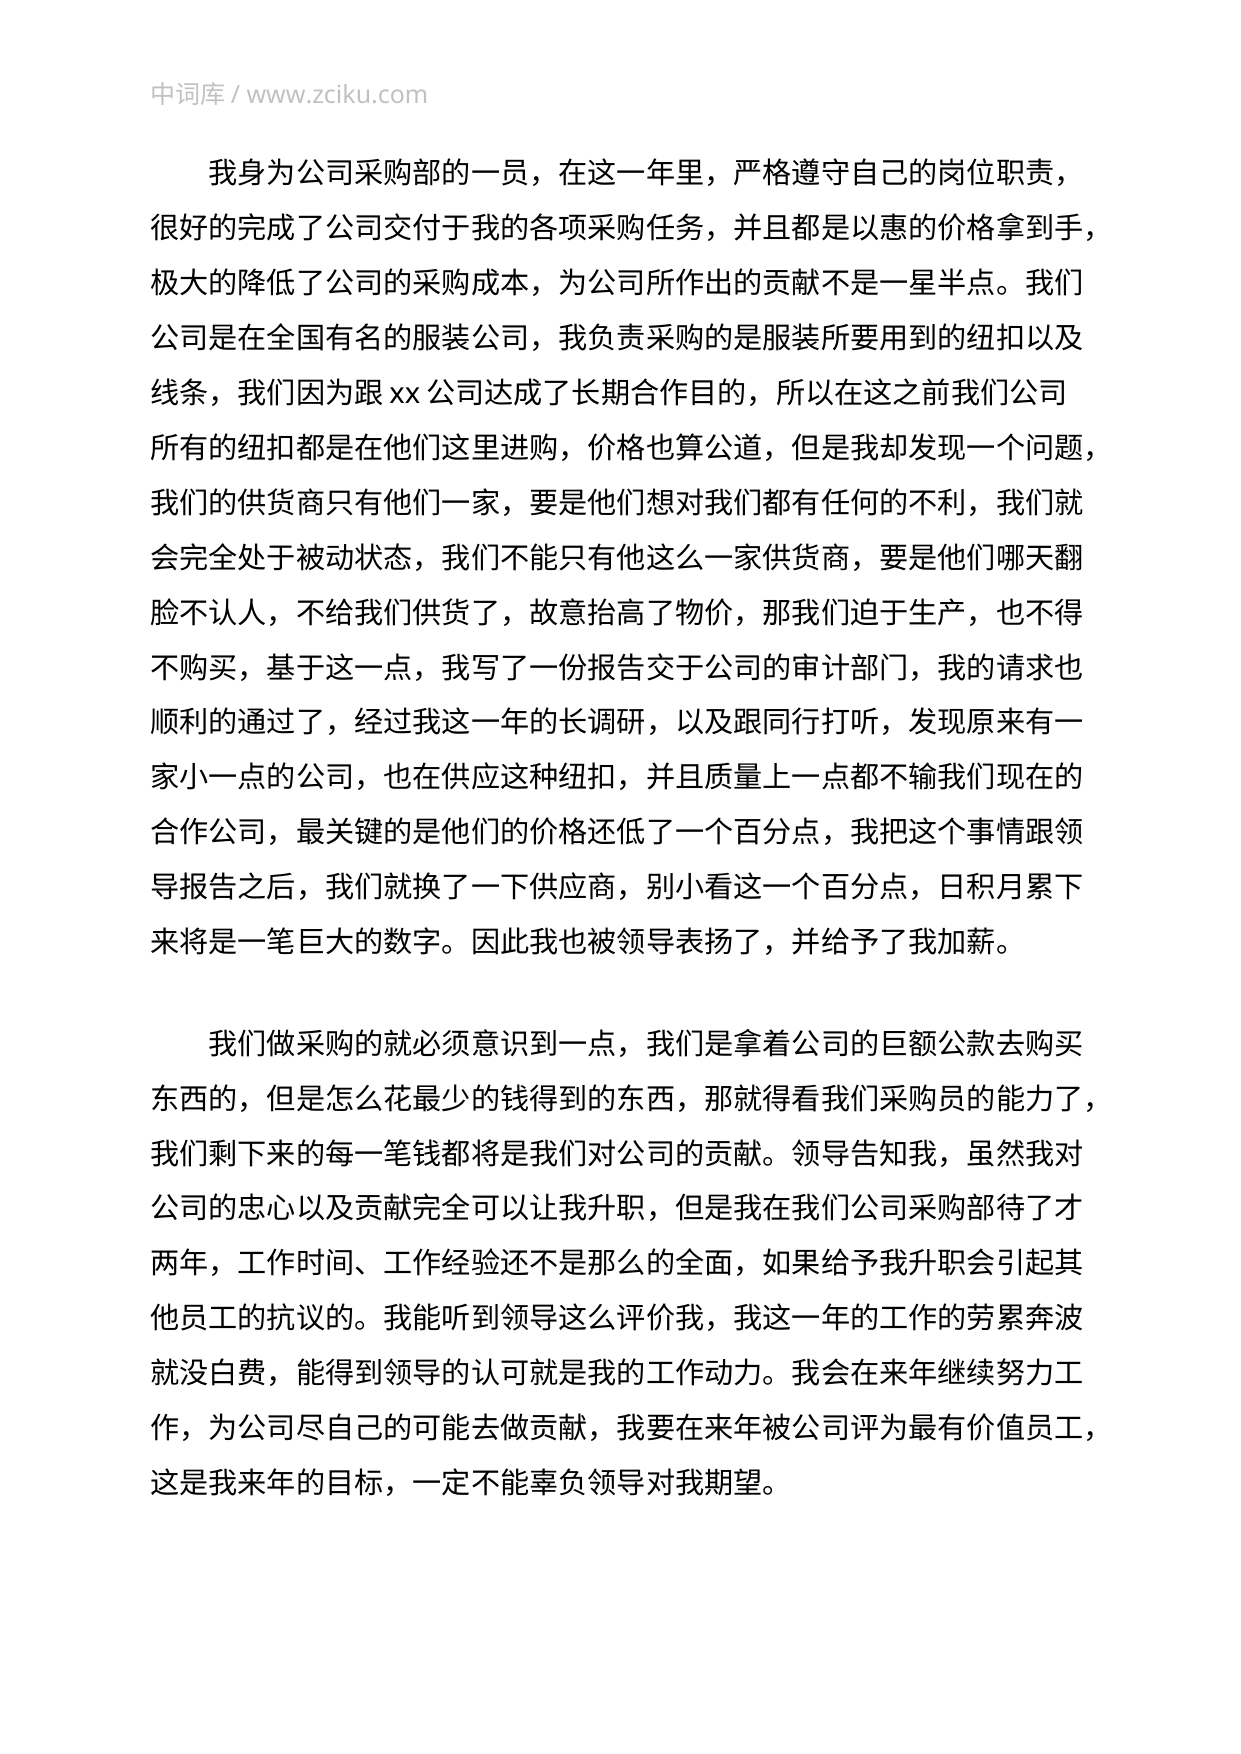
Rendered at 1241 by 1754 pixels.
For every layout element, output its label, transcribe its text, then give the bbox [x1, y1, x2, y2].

text 我身为公司采购部的一员，在这一年里，严格遵守自己的岗位职责，很好的完成了公司交付于我的各项采购任务，并且都是以惠的价格拿到手，极大的降低了公司的采购成本，为公司所作出的贡献不是一星半点。我们公司是在全国有名的服装公司，我负责采购的是服装所要用到的纽扣以及线条，我们因为跟xx公司达成了长期合作目的，所以在这之前我们公司所有的纽扣都是在他们这里进购，价格也算公道，但是我却发现一个问题，我们的供货商只有他们一家，要是他们想对我们都有任何的不利，我们就会完全处于被动状态，我们不能只有他这么一家供货商，要是他们哪天翻脸不认人，不给我们供货了，故意抬高了物价，那我们迫于生产，也不得不购买，基于这一点，我写了一份报告交于公司的审计部门，我的请求也顺利的通过了，经过我这一年的长调研，以及跟同行打听，发现原来有一家小一点的公司，也在供应这种纽扣，并且质量上一点都不输我们现在的合作公司，最关键的是他们的价格还低了一个百分点，我把这个事情跟领导报告之后，我们就换了一下供应商，别小看这一个百分点，日积月累下来将是一笔巨大的数字。因此我也被领导表扬了，并给予了我加薪。 [150, 150, 1090, 961]
text 我们做采购的就必须意识到一点，我们是拿着公司的巨额公款去购买东西的，但是怎么花最少的钱得到的东西，那就得看我们采购员的能力了，我们剩下来的每一笔钱都将是我们对公司的贡献。领导告知我，虽然我对公司的忠心以及贡献完全可以让我升职，但是我在我们公司采购部待了才两年，工作时间、工作经验还不是那么的全面，如果给予我升职会引起其他员工的抗议的。我能听到领导这么评价我，我这一年的工作的劳累奔波就没白费，能得到领导的认可就是我的工作动力。我会在来年继续努力工作，为公司尽自己的可能去做贡献，我要在来年被公司评为最有价值员工，这是我来年的目标，一定不能辜负领导对我期望。 [150, 1020, 1090, 1502]
